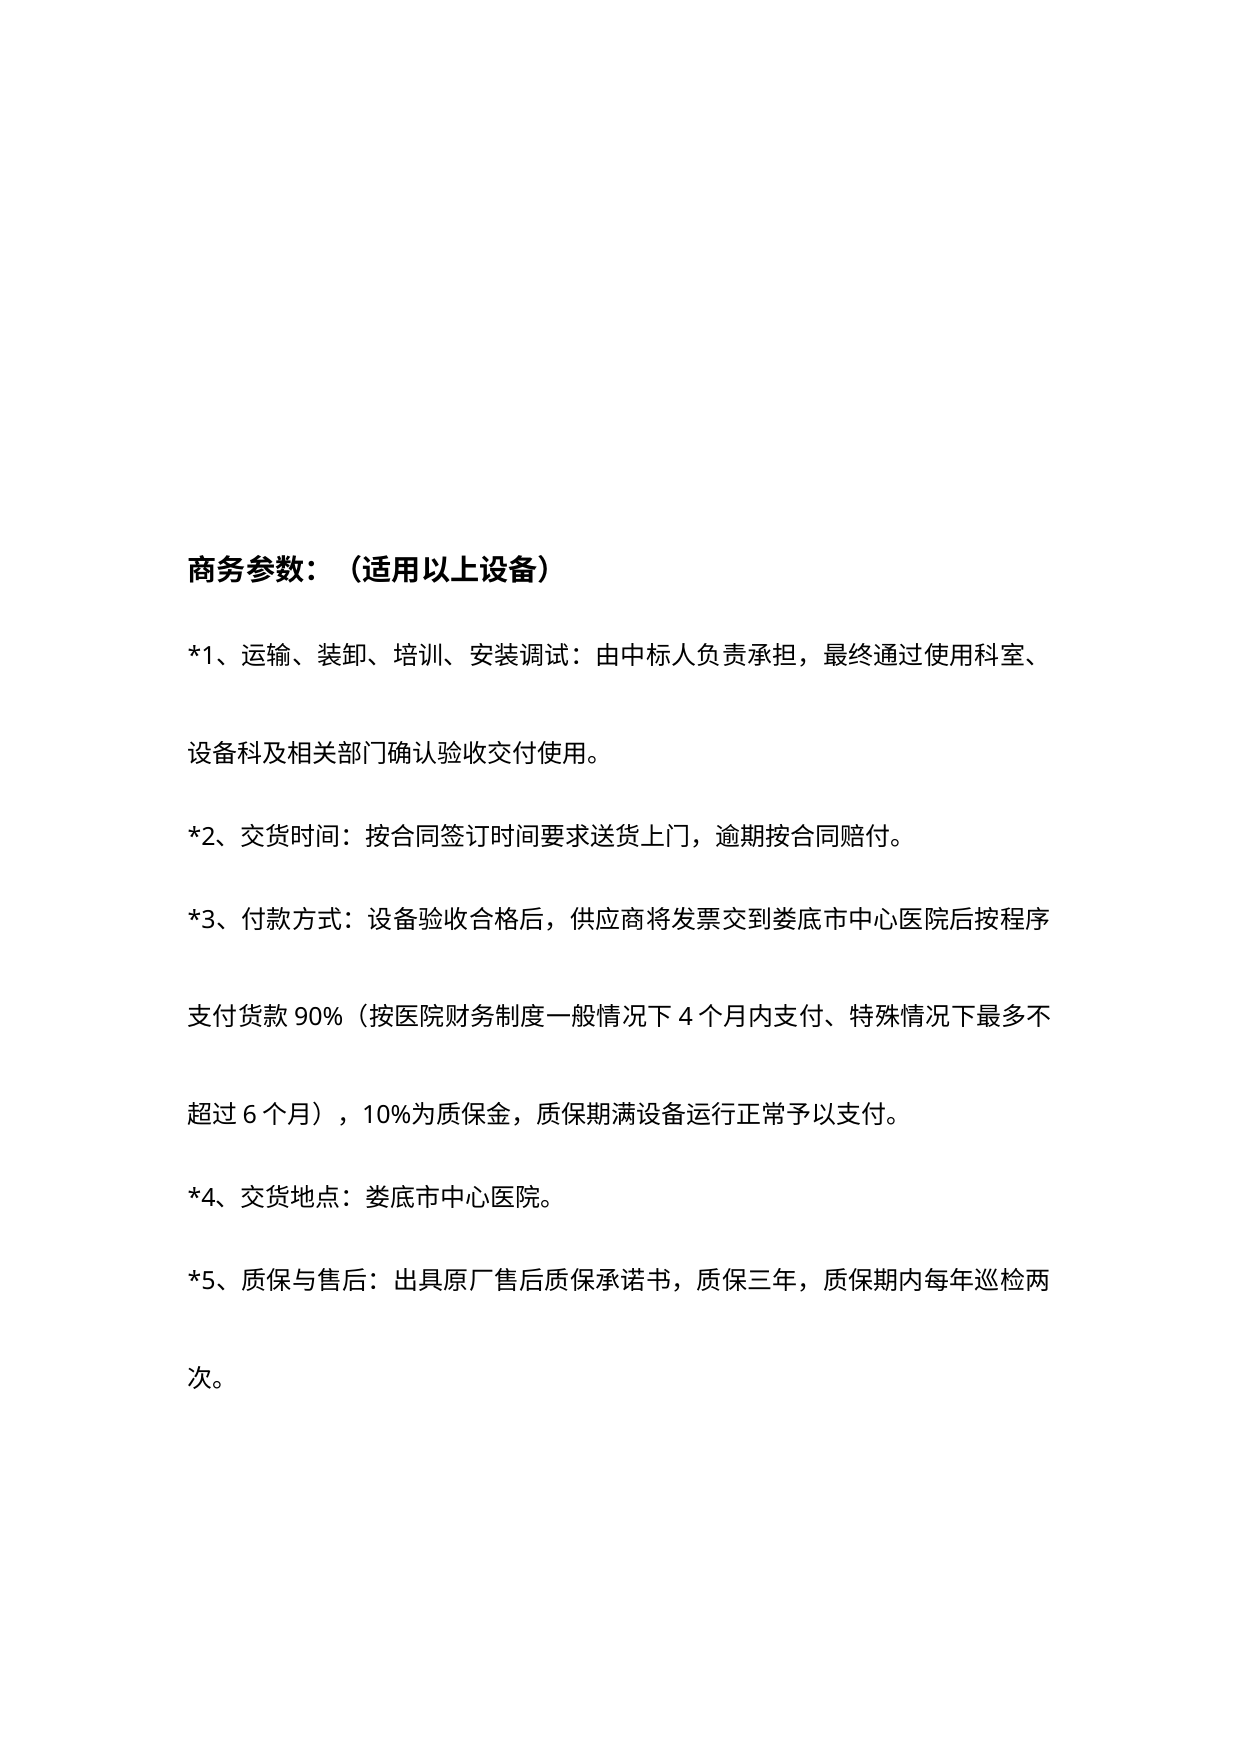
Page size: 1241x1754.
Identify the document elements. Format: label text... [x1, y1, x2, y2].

list *4、交货地点：娄底市中心医院。 [187, 1163, 1053, 1228]
list *2、交货时间：按合同签订时间要求送货上门，逾期按合同赔付。 [187, 802, 1053, 867]
list *3、付款方式：设备验收合格后，供应商将发票交到娄底市中心医院后按程序支付货款90%（按医院财务制度一般情况下4个月内支付、特殊情况下最多不超过6个月），10%为质保金，质保期满设备运行正常予以支付。 [187, 885, 1053, 1145]
list *5、质保与售后：出具原厂售后质保承诺书，质保三年，质保期内每年巡检两次。 [187, 1246, 1053, 1409]
list *1、运输、装卸、培训、安装调试：由中标人负责承担，最终通过使用科室、设备科及相关部门确认验收交付使用。 [187, 621, 1053, 784]
text 商务参数：（适用以上设备） [187, 535, 1053, 600]
